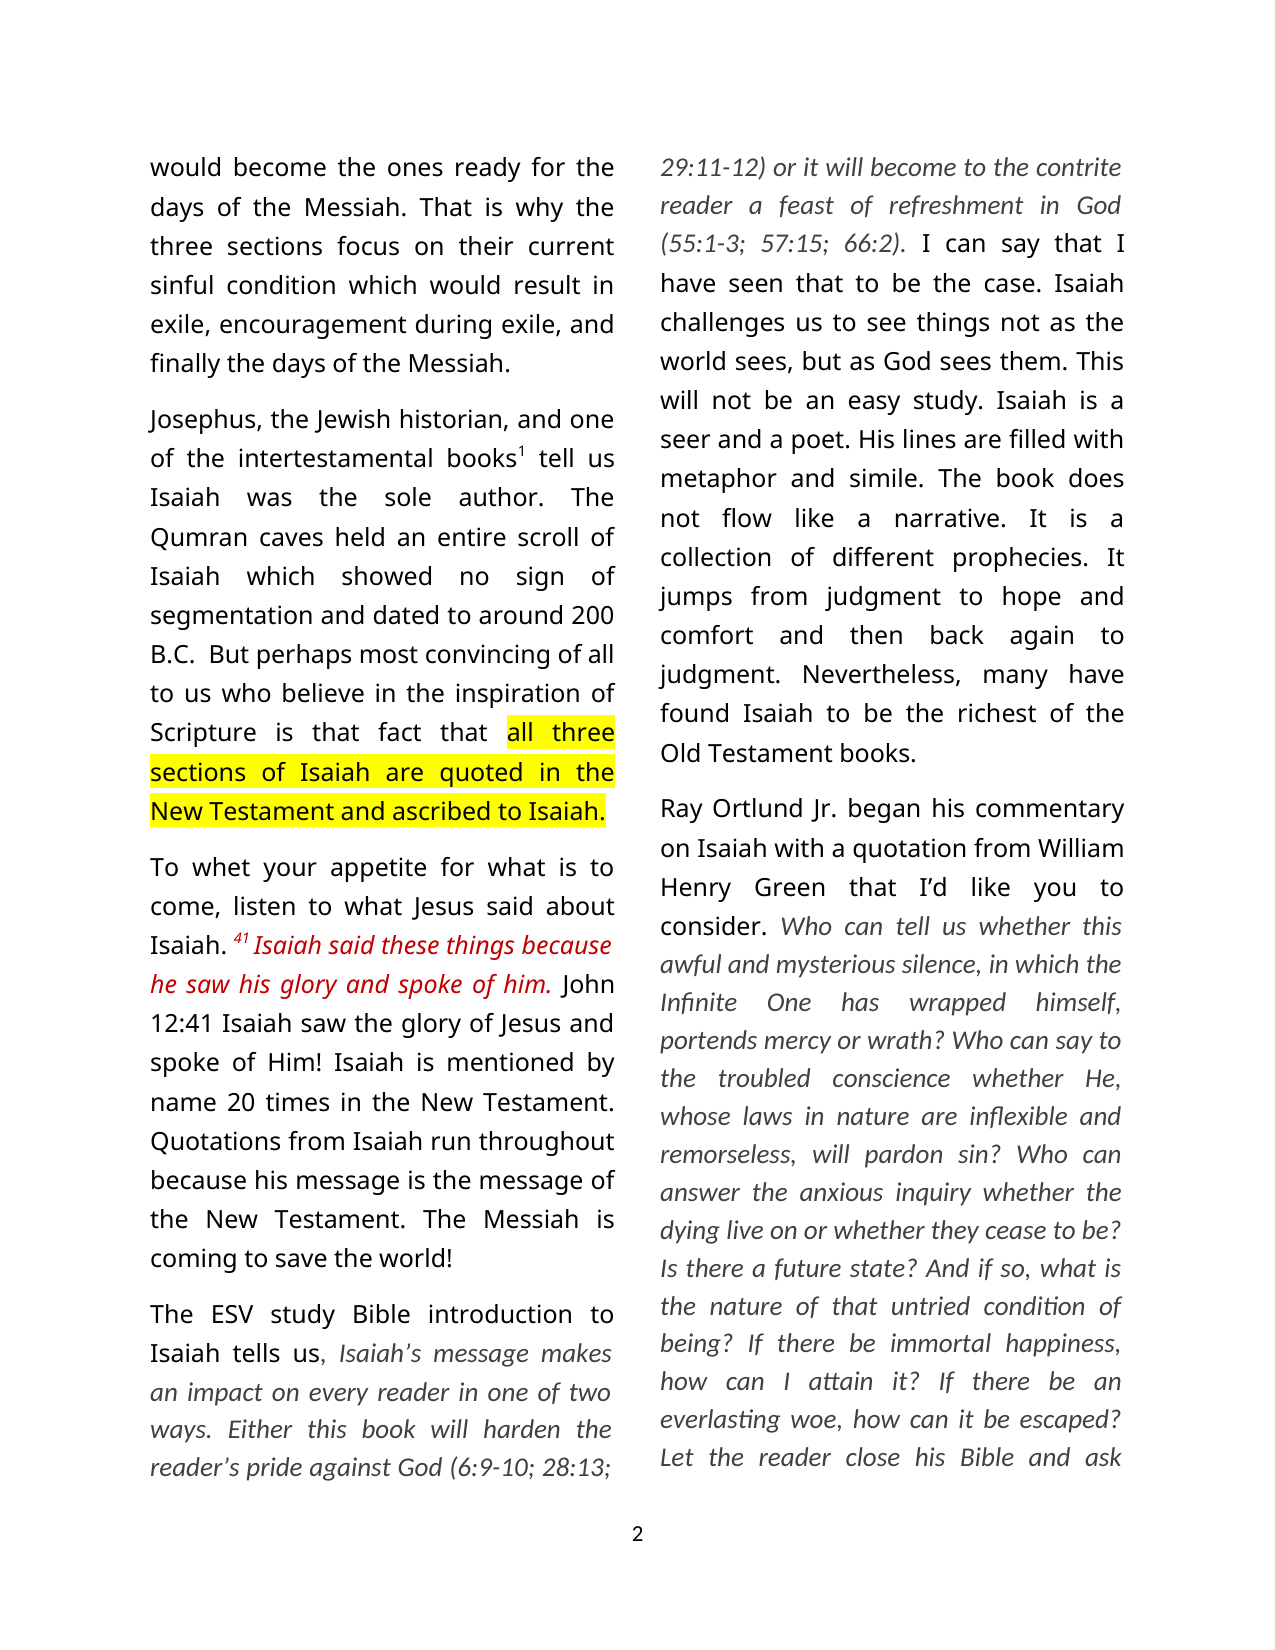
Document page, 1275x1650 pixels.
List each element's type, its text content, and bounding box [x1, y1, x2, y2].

text The ESV study Bible introduction to Isaiah tells us, Isaiah’s message makes an impact on every reader in one of two ways. Either this book will harden the reader’s pride against God (6:9-10; 28:13; 29:11-12) or it will become to the contrite reader a feast of refreshment in God (55:1-3; 57:15; 66:2). I can say that I have seen that to be the case. Isaiah challenges us to see things not as the world sees, but as God sees them. This will not be an easy study. Isaiah is a seer and a poet. His lines are filled with metaphor and simile. The book does not flow like a narrative. It is a collection of different prophecies. It jumps from judgment to hope and comfort and then back again to judgment. Nevertheless, many have found Isaiah to be the richest of the Old Testament books. [150, 1297, 615, 1484]
text The ESV study Bible introduction to Isaiah tells us, Isaiah’s message makes an impact on every reader in one of two ways. Either this book will harden the reader’s pride against God (6:9-10; 28:13; 29:11-12) or it will become to the contrite reader a feast of refreshment in God (55:1-3; 57:15; 66:2). I can say that I have seen that to be the case. Isaiah challenges us to see things not as the world sees, but as God sees them. This will not be an easy study. Isaiah is a seer and a poet. His lines are filled with metaphor and simile. The book does not flow like a narrative. It is a collection of different prophecies. It jumps from judgment to hope and comfort and then back again to judgment. Nevertheless, many have found Isaiah to be the richest of the Old Testament books. [660, 150, 1125, 769]
text Josephus, the Jewish historian, and one of the intertestamental books1 tell us Isaiah was the sole author. The Qumran caves held an entire scroll of Isaiah which showed no sign of segmentation and dated to around 200 B.C. But perhaps most convincing of all to us who believe in the inspiration of Scripture is that fact that all three sections of Isaiah are quoted in the New Testament and ascribed to Isaiah. [150, 402, 615, 754]
text To whet your appetite for what is to come, listen to what Jesus said about Isaiah. 41 Isaiah said these things because he saw his glory and spoke of him. John 12:41 Isaiah saw the glory of Jesus and spoke of Him! Isaiah is mentioned by name 20 times in the New Testament. Quotations from Isaiah run throughout because his message is the message of the New Testament. The Messiah is coming to save the world! [150, 849, 615, 1275]
